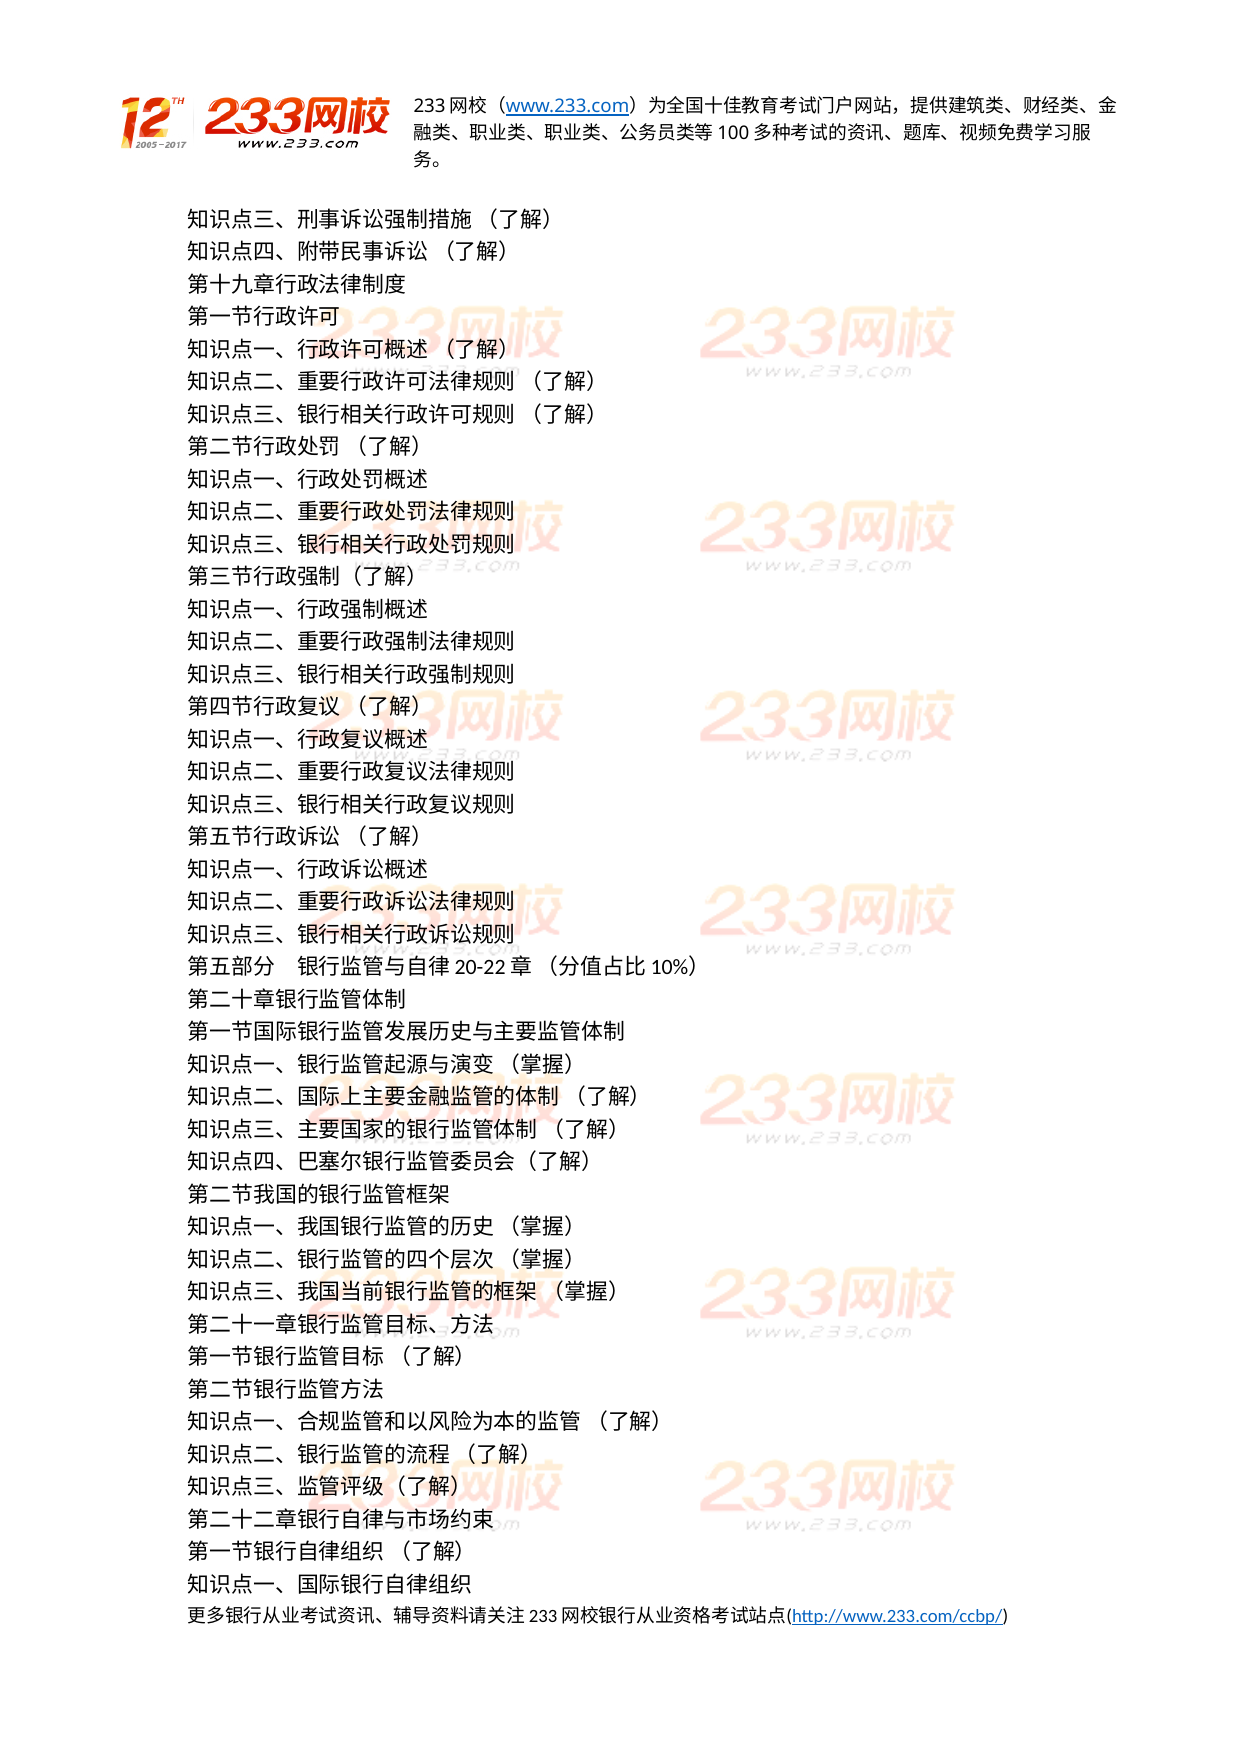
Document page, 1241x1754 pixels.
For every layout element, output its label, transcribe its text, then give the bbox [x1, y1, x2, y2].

text 知识点四、巴塞尔银行监管委员会（了解） [187, 1144, 1053, 1176]
text 知识点三、刑事诉讼强制措施 （了解） [187, 201, 1053, 234]
text 第五部分 银行监管与自律20-22章 （分值占比10%） [187, 949, 1053, 981]
text 第一节国际银行监管发展历史与主要监管体制 [187, 1014, 1053, 1046]
text 第一节银行自律组织 （了解） [187, 1534, 1053, 1566]
text 知识点二、国际上主要金融监管的体制 （了解） [187, 1079, 1053, 1111]
text 知识点一、行政许可概述 （了解） [187, 331, 1053, 364]
text 知识点二、重要行政处罚法律规则 [187, 494, 1053, 526]
text 第一节银行监管目标 （了解） [187, 1339, 1053, 1371]
text 第二十二章银行自律与市场约束 [187, 1501, 1053, 1534]
picture [119, 90, 392, 154]
text 第五节行政诉讼 （了解） [187, 819, 1053, 851]
text 知识点一、行政诉讼概述 [187, 851, 1053, 884]
text 知识点二、银行监管的四个层次 （掌握） [187, 1241, 1053, 1274]
text 知识点一、银行监管起源与演变 （掌握） [187, 1046, 1053, 1079]
text 知识点二、银行监管的流程 （了解） [187, 1436, 1053, 1469]
text 第二节行政处罚 （了解） [187, 429, 1053, 461]
text 知识点二、重要行政诉讼法律规则 [187, 884, 1053, 916]
text 知识点一、我国银行监管的历史 （掌握） [187, 1209, 1053, 1241]
text 知识点三、银行相关行政许可规则 （了解） [187, 396, 1053, 429]
text 知识点三、银行相关行政强制规则 [187, 656, 1053, 689]
text 知识点三、监管评级（了解） [187, 1469, 1053, 1501]
text 知识点二、重要行政许可法律规则 （了解） [187, 364, 1053, 396]
text 第十九章行政法律制度 [187, 266, 1053, 299]
text 知识点二、重要行政强制法律规则 [187, 624, 1053, 656]
text 知识点一、行政处罚概述 [187, 461, 1053, 494]
text 知识点一、行政强制概述 [187, 591, 1053, 624]
text 知识点三、我国当前银行监管的框架 （掌握） [187, 1274, 1053, 1306]
text 第二十一章银行监管目标、方法 [187, 1306, 1053, 1339]
text 知识点三、银行相关行政诉讼规则 [187, 916, 1053, 949]
text 第一节行政许可 [187, 299, 1053, 331]
text 知识点一、行政复议概述 [187, 721, 1053, 754]
text 知识点四、附带民事诉讼 （了解） [187, 234, 1053, 266]
text 知识点三、主要国家的银行监管体制 （了解） [187, 1111, 1053, 1144]
text 知识点一、合规监管和以风险为本的监管 （了解） [187, 1404, 1053, 1436]
text 第四节行政复议 （了解） [187, 689, 1053, 721]
text 知识点三、银行相关行政处罚规则 [187, 526, 1053, 559]
text 第二节我国的银行监管框架 [187, 1176, 1053, 1209]
text 第三节行政强制（了解） [187, 559, 1053, 591]
text 知识点三、银行相关行政复议规则 [187, 786, 1053, 819]
text 知识点一、国际银行自律组织 [187, 1566, 1053, 1599]
text 第二节银行监管方法 [187, 1371, 1053, 1404]
text 第二十章银行监管体制 [187, 981, 1053, 1014]
text 知识点二、重要行政复议法律规则 [187, 754, 1053, 786]
